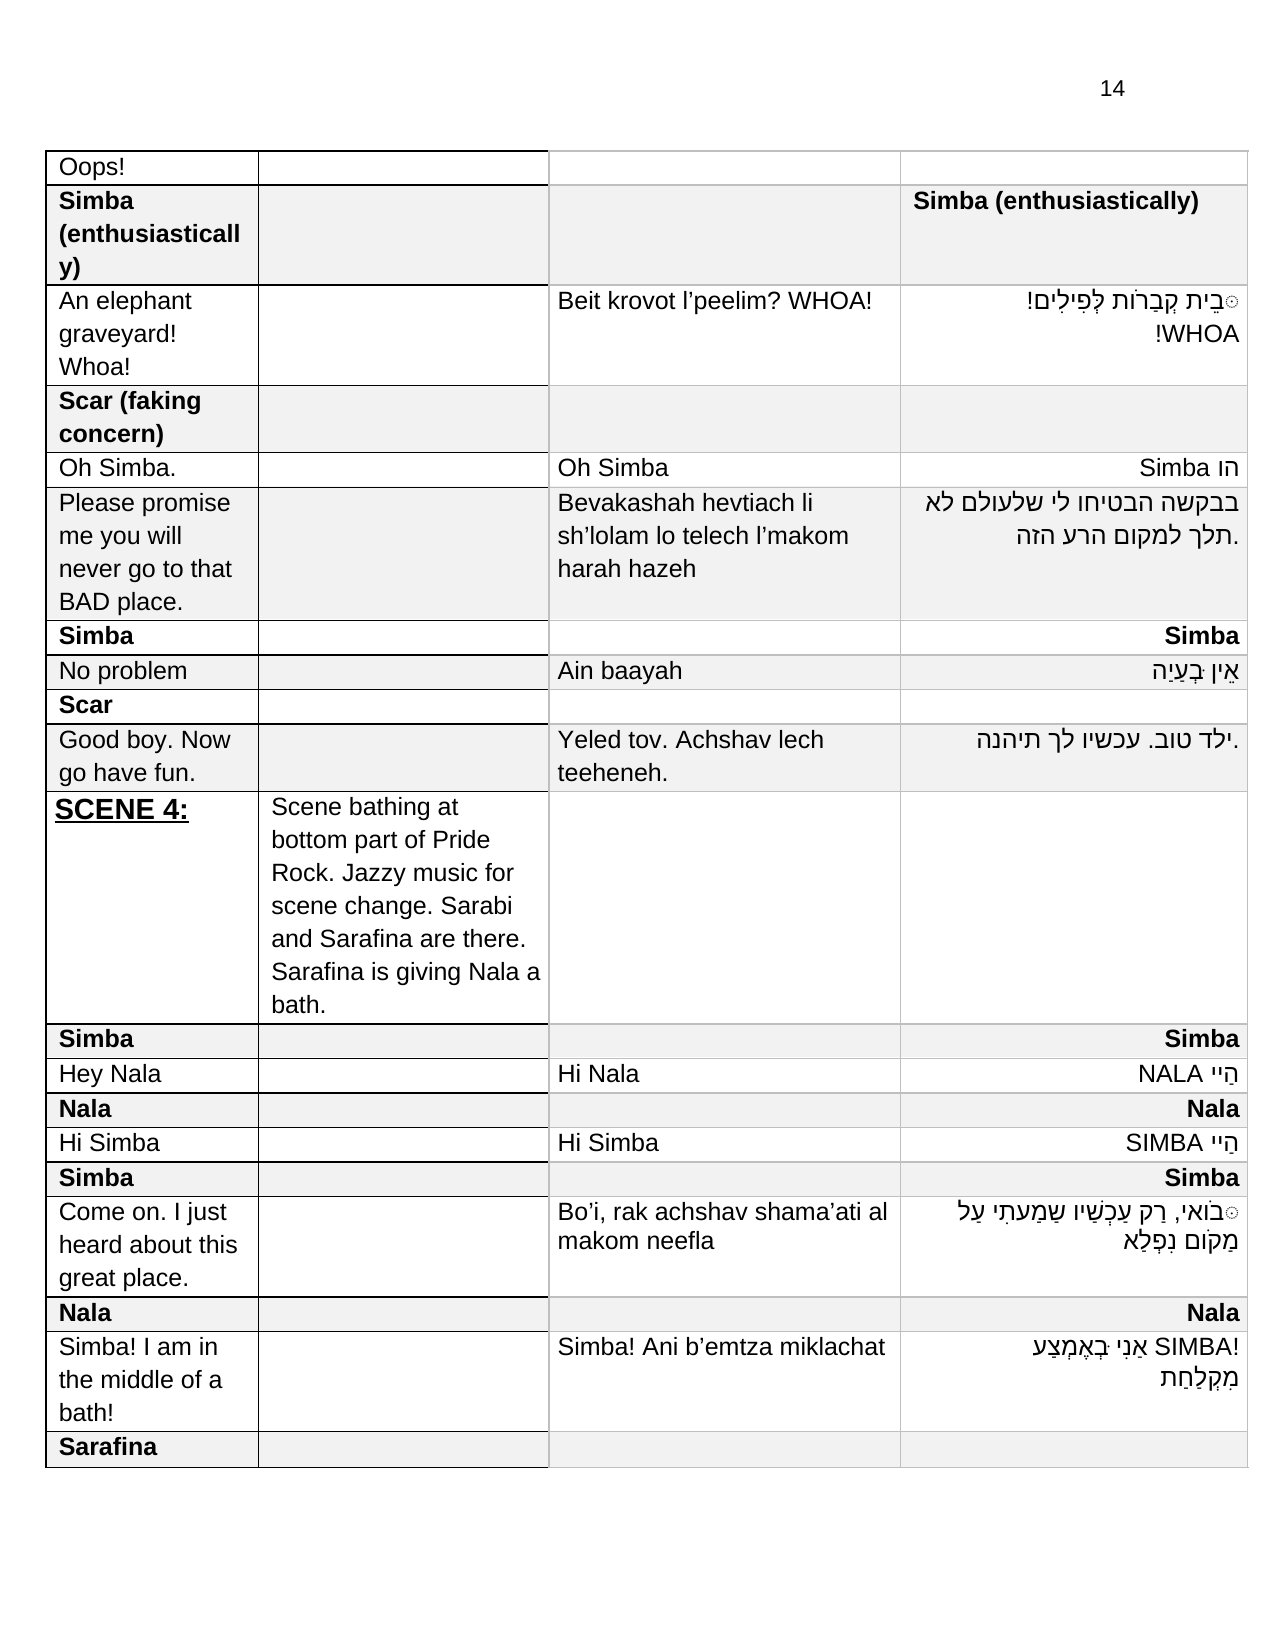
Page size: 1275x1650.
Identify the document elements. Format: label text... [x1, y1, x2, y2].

table_cell [259, 488, 548, 619]
table_cell [259, 690, 548, 723]
table_cell [550, 1298, 900, 1331]
table_cell [259, 1163, 548, 1196]
table_cell Hey Nala [47, 1059, 258, 1092]
table_cell בבקשה הבטיחו לי שלעולם לא תלך למקום הרע הזה. [901, 488, 1247, 619]
table_cell Ain baayah [550, 656, 900, 689]
table_cell [550, 1094, 900, 1127]
table_cell [259, 1094, 548, 1127]
table_cell אֵין ּבְעַיַה [901, 656, 1247, 689]
table_cell ילד טוב. עכשיו לך תיהנה. [901, 725, 1247, 791]
table_cell Oh Simba [550, 453, 900, 486]
table_cell SCENE 4: [47, 792, 258, 1023]
table_cell Nala [47, 1298, 258, 1331]
table_cell Sarafina [47, 1432, 258, 1467]
table_cell [259, 1025, 548, 1057]
table_cell ּבֹואי, רַק עַכְשַׁיו שַמַעתִי עַל מַקֹום נִפְלַא [901, 1197, 1247, 1296]
table_cell [259, 725, 548, 791]
table_cell Nala [901, 1094, 1247, 1127]
table_cell Simba! I am in the middle of a bath! [47, 1332, 258, 1431]
table_cell [550, 386, 900, 452]
table_cell [259, 152, 548, 184]
table_cell Bevakashah hevtiach li sh’lolam lo telech l’makom harah hazeh [550, 488, 900, 619]
table_cell [259, 453, 548, 486]
table_cell [550, 1025, 900, 1057]
table_cell [259, 1432, 548, 1467]
table_cell [259, 1197, 548, 1296]
table_cell [259, 1059, 548, 1092]
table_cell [901, 152, 1247, 184]
table_cell Scene bathing at bottom part of Pride Rock. Jazzy music for scene change. Sarabi and Saraﬁna are there. Saraﬁna is giving Nala a bath. [259, 792, 548, 1023]
table_cell [901, 1432, 1247, 1467]
table_cell An elephant graveyard! Whoa! [47, 286, 258, 384]
table_cell Simba [901, 621, 1247, 654]
table_cell Simba [47, 1163, 258, 1196]
table_cell Simba [47, 1025, 258, 1057]
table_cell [47, 152, 258, 184]
table_cell [901, 690, 1247, 723]
table_cell הַיי NALA [901, 1059, 1247, 1092]
table_cell No problem [47, 656, 258, 689]
table_cell [550, 1163, 900, 1196]
table_cell !SIMBA אַנִי ּבְאֶמְצַע מִקְלַחַת [901, 1332, 1247, 1431]
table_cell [550, 152, 900, 184]
table_cell Simba [901, 1025, 1247, 1057]
table_cell Nala [901, 1298, 1247, 1331]
table_cell Hi Nala [550, 1059, 900, 1092]
table_cell Hi Simba [550, 1128, 900, 1161]
table_cell Simba [901, 1163, 1247, 1196]
table_cell [259, 286, 548, 384]
table_cell Hi Simba [47, 1128, 258, 1161]
table_cell [259, 1298, 548, 1331]
table_cell ּבֵית קְבַרֹות לְּפִילִים! !WHOA [901, 286, 1247, 384]
table_cell [259, 186, 548, 284]
table_cell Good boy. Now go have fun. [47, 725, 258, 791]
table_cell [259, 1128, 548, 1161]
table_cell Simba הו [901, 453, 1247, 486]
table_cell [550, 690, 900, 723]
table_cell Yeled tov. Achshav lech teeheneh. [550, 725, 900, 791]
table_cell Simba [47, 621, 258, 654]
table_cell Scar (faking concern) [47, 386, 258, 452]
table_cell Scar [47, 690, 258, 723]
table_cell Bo’i, rak achshav shama’ati al makom neefla [550, 1197, 900, 1296]
table_cell Nala [47, 1094, 258, 1127]
table_cell [259, 1332, 548, 1431]
table_cell [259, 656, 548, 689]
table_cell [550, 792, 900, 1023]
table_cell [259, 621, 548, 654]
table_cell הַיי SIMBA [901, 1128, 1247, 1161]
table_cell Beit krovot l’peelim? WHOA! [550, 286, 900, 384]
table_cell Come on. I just heard about this great place. [47, 1197, 258, 1296]
table_cell [901, 792, 1247, 1023]
table_cell [901, 386, 1247, 452]
table_cell Simba! Ani b’emtza miklachat [550, 1332, 900, 1431]
table_cell Simba (enthusiastically) [47, 186, 258, 284]
table_cell [550, 621, 900, 654]
table_cell [550, 186, 900, 284]
table_cell [550, 1432, 900, 1467]
table_cell Please promise me you will never go to that BAD place. [47, 488, 258, 619]
table_cell Oh Simba. [47, 453, 258, 486]
table_cell Simba (enthusiastically) [901, 186, 1247, 284]
table_cell [259, 386, 548, 452]
